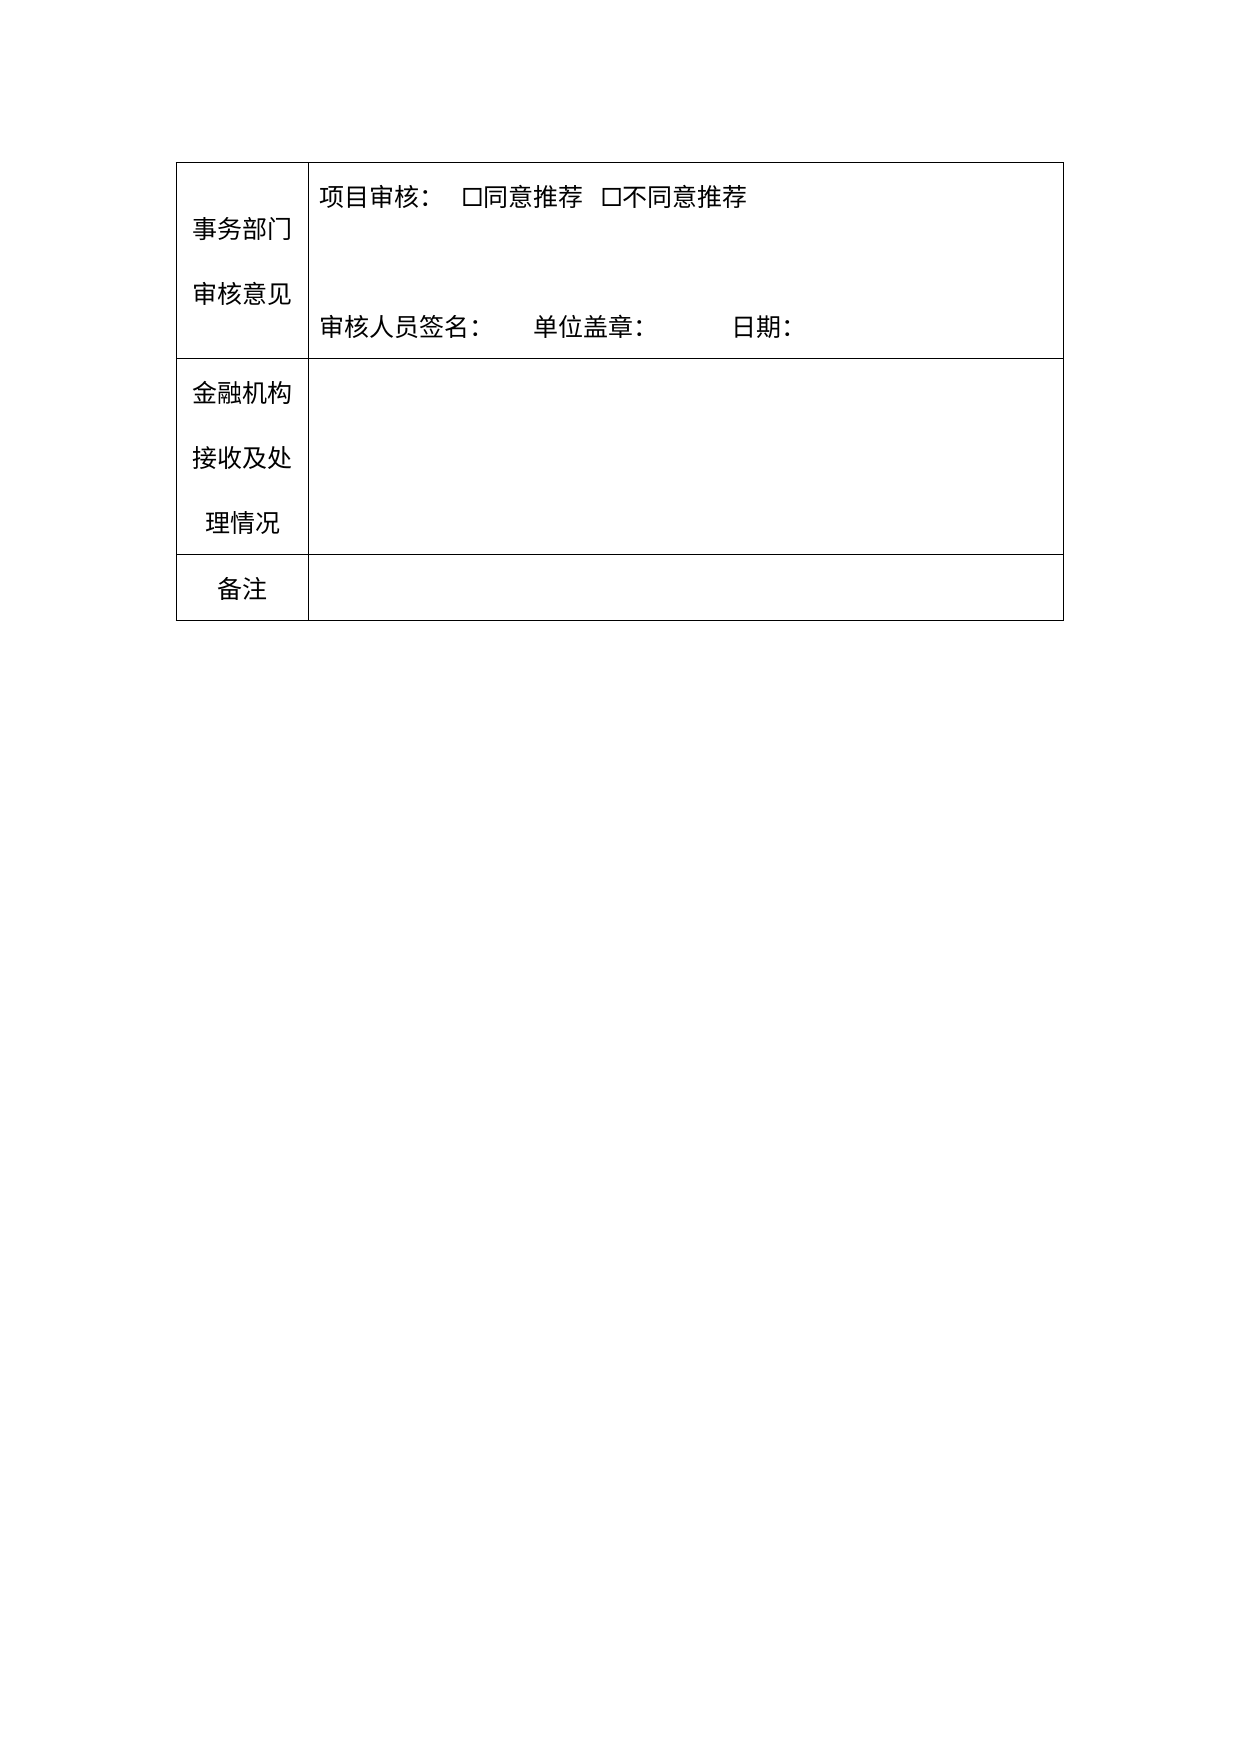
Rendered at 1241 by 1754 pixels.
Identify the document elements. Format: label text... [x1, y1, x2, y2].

table_cell [309, 555, 1063, 620]
table_cell 备注 [177, 555, 308, 620]
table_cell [309, 163, 1063, 358]
table_cell 金融机构接收及处理情况 [177, 359, 308, 554]
table_cell 退役军人事务部门审核意见 [177, 163, 308, 358]
table_cell [309, 359, 1063, 554]
